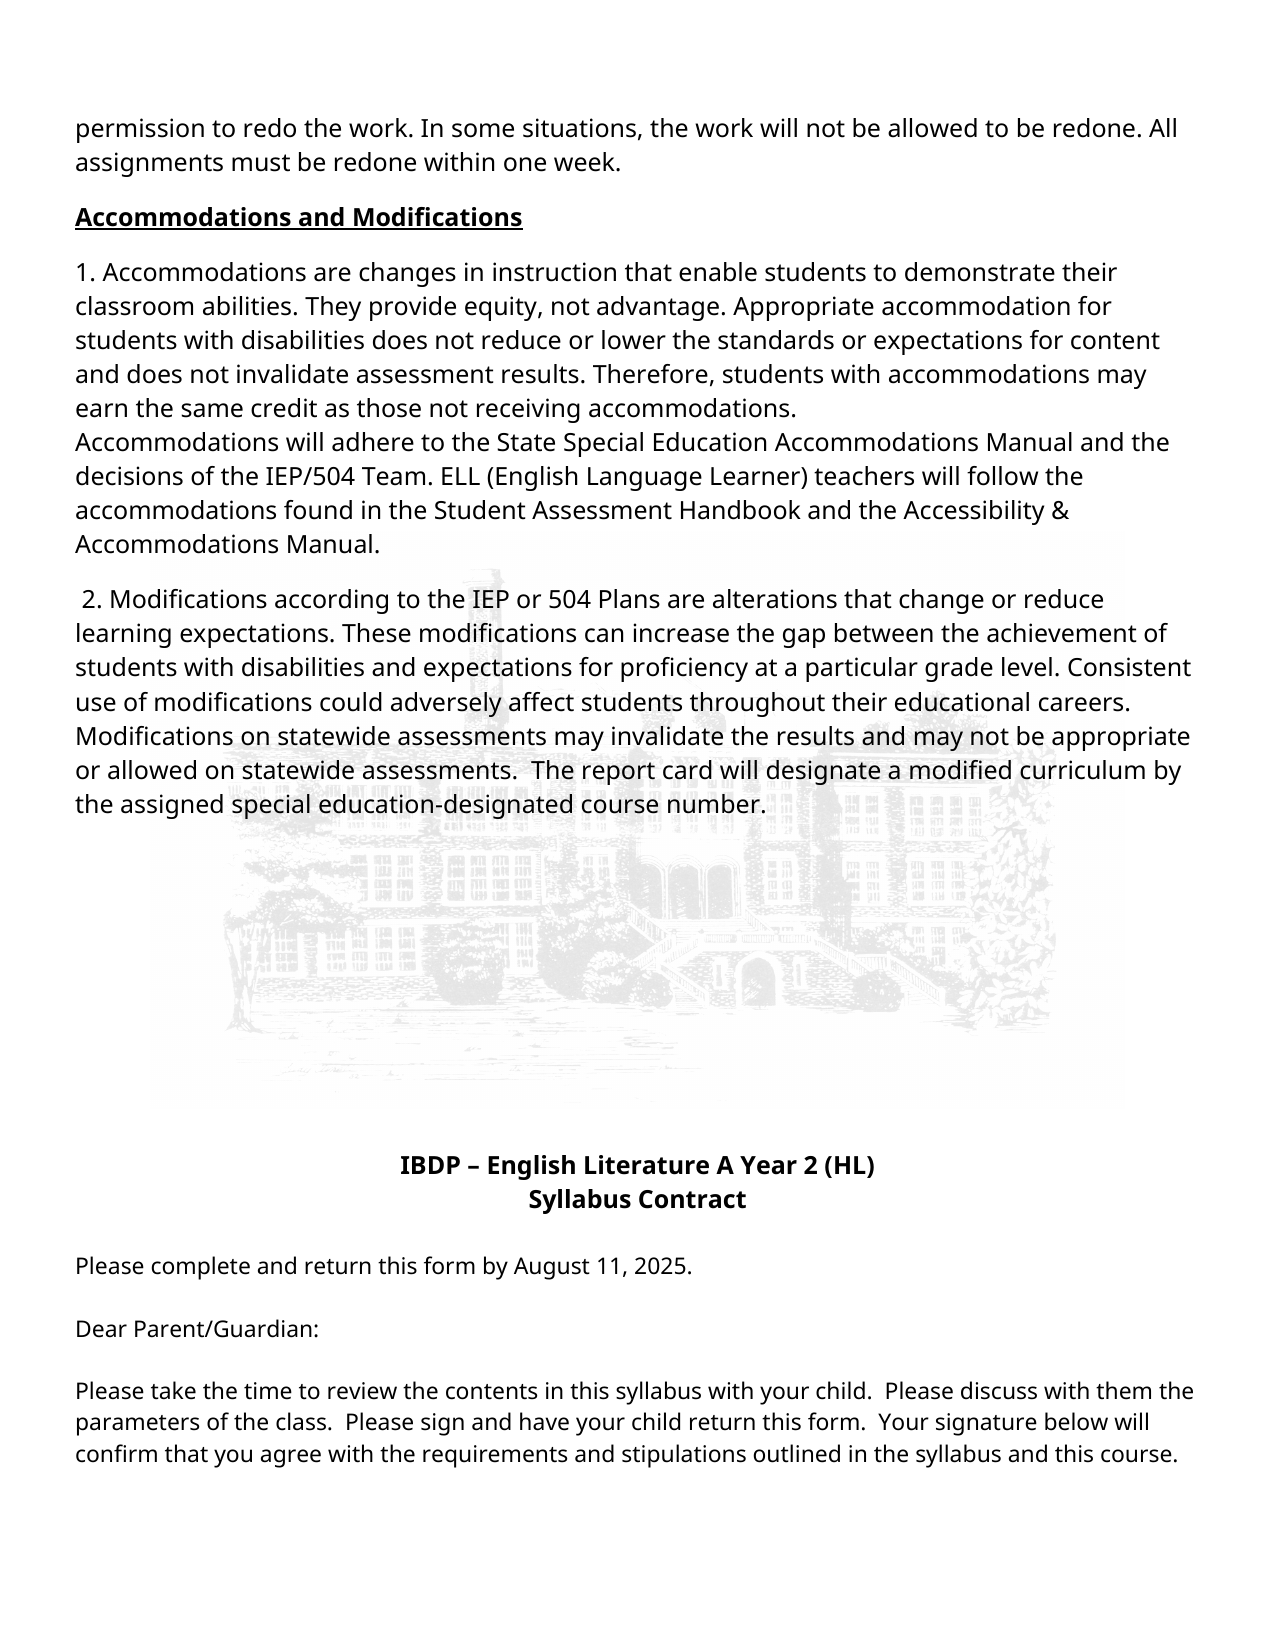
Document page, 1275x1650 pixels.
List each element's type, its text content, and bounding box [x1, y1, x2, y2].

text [75, 111, 1200, 179]
text Dear Parent/Guardian: [75, 1312, 1200, 1344]
text 1. Accommodations are changes in instruction that enable students to demonstrate their classroom abilities. They provide equity, not advantage. Appropriate accommodation for students with disabilities does not reduce or lower the standards or expectations for content and does not invalidate assessment results. Therefore, students with accommodations may earn the same credit as those not receiving accommodations. Accommodations will adhere to the State Special Education Accommodations Manual and the decisions of the IEP/504 Team. ELL (English Language Learner) teachers will follow the accommodations found in the Student Assessment Handbook and the Accessibility & Accommodations Manual. [75, 254, 1200, 561]
text Accommodations and Modifications [75, 200, 1200, 234]
text 2. Modifications according to the IEP or 504 Plans are alterations that change or reduce learning expectations. These modifications can increase the gap between the achievement of students with disabilities and expectations for proficiency at a particular grade level. Consistent use of modifications could adversely affect students throughout their educational careers. Modifications on statewide assessments may invalidate the results and may not be appropriate or allowed on statewide assessments. The report card will designate a modified curriculum by the assigned special education-designated course number. [75, 582, 1200, 820]
text Syllabus Contract [75, 1182, 1200, 1216]
text Please complete and return this form by August 11, 2025. [75, 1250, 1200, 1281]
text Please take the time to review the contents in this syllabus with your child. Please discuss with them the parameters of the class. Please sign and have your child return this form. Your signature below will confirm that you agree with the requirements and stipulations outlined in the syllabus and this course. [75, 1375, 1200, 1469]
text IBDP – English Literature A Year 2 (HL) [75, 1148, 1200, 1182]
